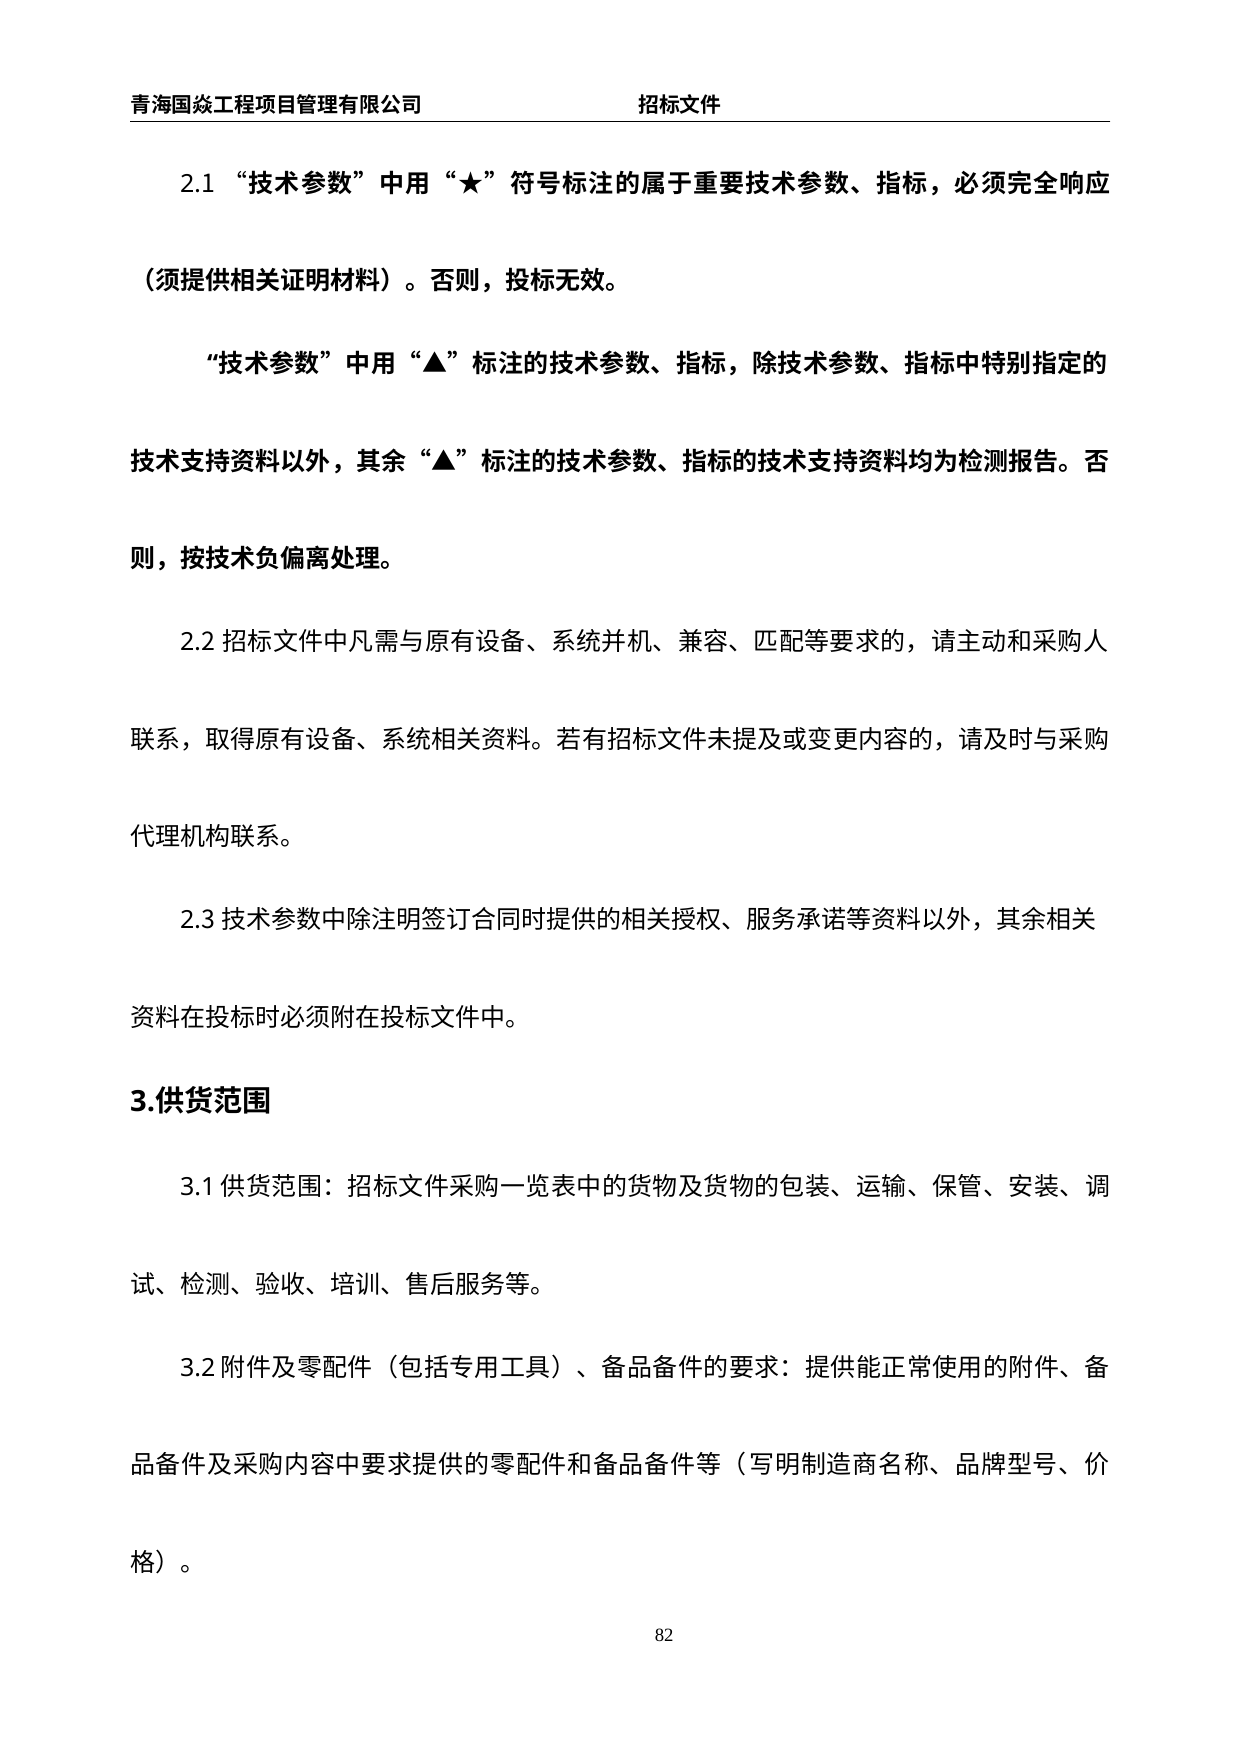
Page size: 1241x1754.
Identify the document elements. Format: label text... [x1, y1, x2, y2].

text 2.2 招标文件中凡需与原有设备、系统并机、兼容、匹配等要求的，请主动和采购人联系，取得原有设备、系统相关资料。若有招标文件未提及或变更内容的，请及时与采购代理机构联系。 [130, 607, 1110, 867]
text “技术参数”中用“▲”标注的技术参数、指标，除技术参数、指标中特别指定的技术支持资料以外，其余“▲”标注的技术参数、指标的技术支持资料均为检测报告。否则，按技术负偏离处理。 [130, 329, 1110, 589]
text 2.3 技术参数中除注明签订合同时提供的相关授权、服务承诺等资料以外，其余相关资料在投标时必须附在投标文件中。 [130, 886, 1110, 1048]
text 3.供货范围 [130, 1066, 1110, 1131]
text 3.2附件及零配件（包括专用工具）、备品备件的要求：提供能正常使用的附件、备品备件及采购内容中要求提供的零配件和备品备件等（写明制造商名称、品牌型号、价格）。 [130, 1333, 1110, 1593]
text 2.1 “技术参数”中用“★”符号标注的属于重要技术参数、指标，必须完全响应（须提供相关证明材料）。否则，投标无效。 [130, 149, 1110, 311]
text 3.1供货范围：招标文件采购一览表中的货物及货物的包装、运输、保管、安装、调试、检测、验收、培训、售后服务等。 [130, 1152, 1110, 1315]
